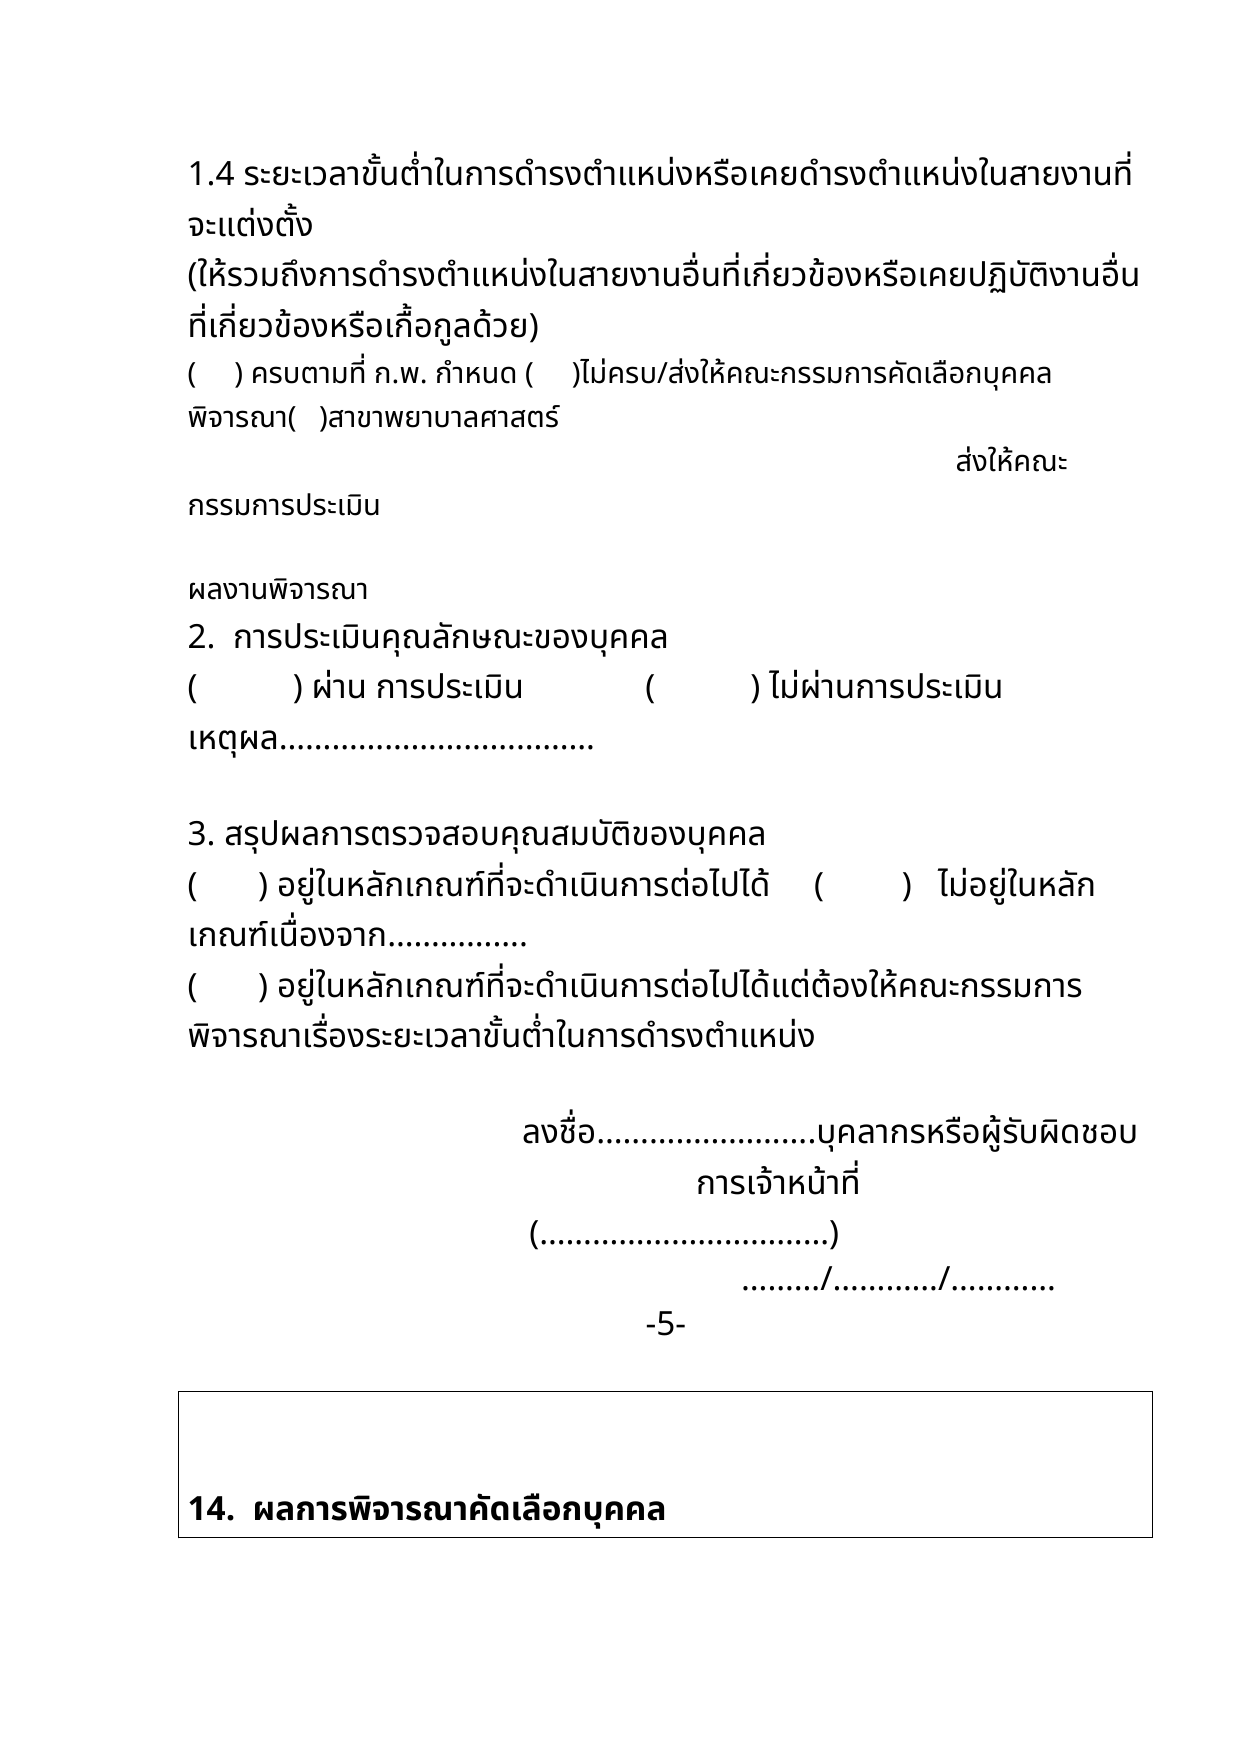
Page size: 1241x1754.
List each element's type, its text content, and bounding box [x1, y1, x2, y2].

text ( ) ผ่าน การประเมิน ( ) ไม่ผ่านการประเมินเหตุผล……………………………… [187, 663, 1144, 764]
text ลงชื่อ…………………….บุคลากรหรือผู้รับผิดชอบการเจ้าหน้าที่ [412, 1108, 1144, 1209]
text ( ) อยู่ในหลักเกณฑ์ที่จะดำเนินการต่อไปได้ ( ) ไม่อยู่ในหลักเกณฑ์เนื่องจาก……………. [187, 860, 1144, 962]
text ………/…………/………… [187, 1254, 1144, 1300]
text ( ) ครบตามที่ ก.พ. กำหนด ( )ไม่ครบ/ส่งให้คณะกรรมการคัดเลือกบุคคลพิจารณา( )สาขาพยาบาลศาสตร์ [187, 352, 1144, 441]
text ( ) อยู่ในหลักเกณฑ์ที่จะดำเนินการต่อไปได้แต่ต้องให้คณะกรรมการพิจารณาเรื่องระยะเวลาขั้นต่ำในการดำรงตำแหน่ง [187, 962, 1144, 1063]
text 1.4 ระยะเวลาขั้นต่ำในการดำรงตำแหน่งหรือเคยดำรงตำแหน่งในสายงานที่จะแต่งตั้ง [187, 150, 1144, 251]
text ส่งให้คณะกรรมการประเมิน ผลงานพิจารณา [187, 441, 1144, 613]
text 14. ผลการพิจารณาคัดเลือกบุคคล [179, 1482, 1152, 1537]
text 3. สรุปผลการตรวจสอบคุณสมบัติของบุคคล [187, 810, 1144, 860]
text (ให้รวมถึงการดำรงตำแหน่งในสายงานอื่นที่เกี่ยวข้องหรือเคยปฏิบัติงานอื่นที่เกี่ยวข้องหรือเกื้อกูลด้วย) [187, 251, 1144, 352]
text (……………………………) [187, 1209, 1144, 1254]
text 2. การประเมินคุณลักษณะของบุคคล [187, 613, 1144, 663]
text -5- [187, 1300, 1144, 1345]
